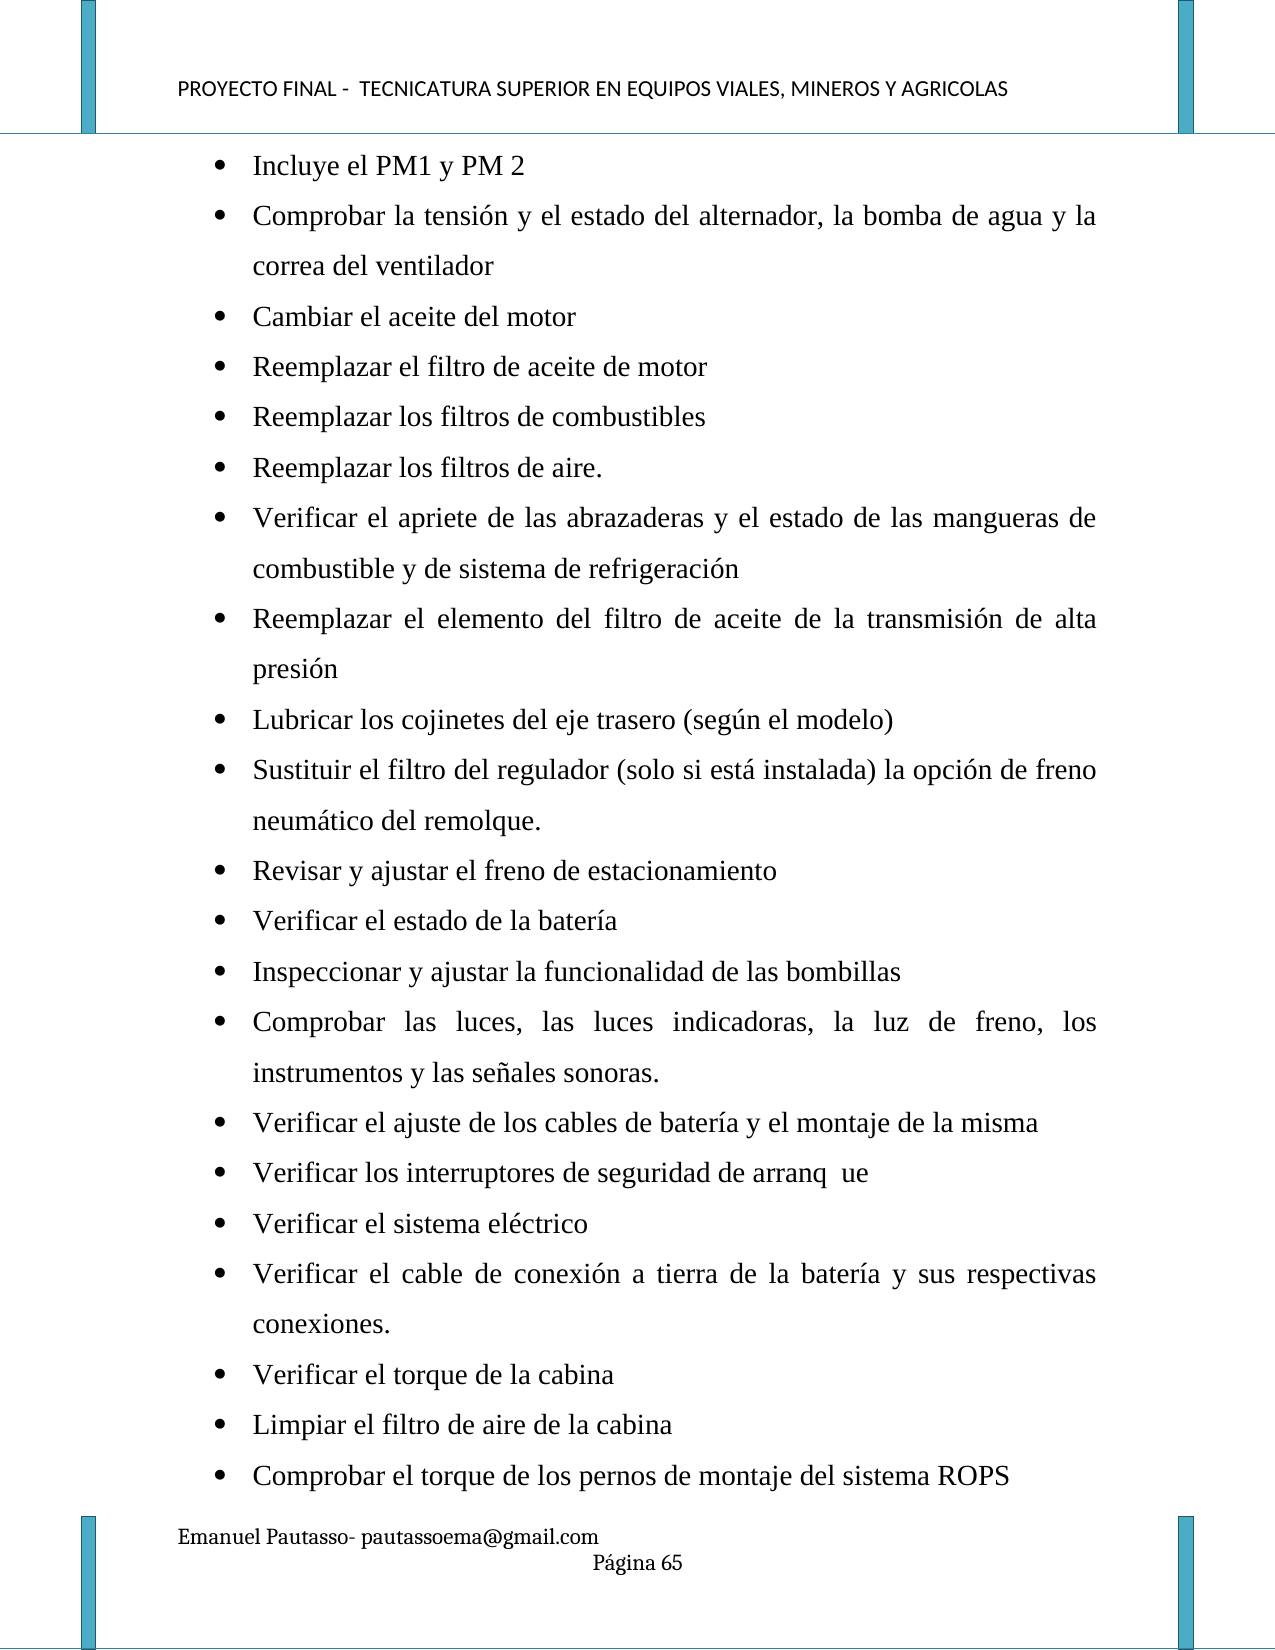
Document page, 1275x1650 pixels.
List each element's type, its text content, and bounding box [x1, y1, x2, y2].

list Sustituir el filtro del regulador (solo si está instalada) la opción de freno neumático del remolque. [215, 752, 1098, 836]
list Reemplazar el filtro de aceite de motor [215, 349, 1098, 383]
list Verificar el apriete de las abrazaderas y el estado de las mangueras de combustible y de sistema de refrigeración [215, 500, 1098, 584]
list Cambiar el aceite del motor [215, 299, 1098, 332]
list Verificar el cable de conexión a tierra de la batería y sus respectivas conexiones. [215, 1256, 1098, 1340]
list Limpiar el filtro de aire de la cabina [215, 1407, 1098, 1441]
list Comprobar el torque de los pernos de montaje del sistema ROPS [215, 1458, 1098, 1491]
list Lubricar los cojinetes del eje trasero (según el modelo) [215, 702, 1098, 736]
list Reemplazar los filtros de aire. [215, 450, 1098, 484]
list Verificar el estado de la batería [215, 903, 1098, 937]
list Verificar el torque de la cabina [215, 1357, 1098, 1391]
list Revisar y ajustar el freno de estacionamiento [215, 853, 1098, 887]
list Verificar el sistema eléctrico [215, 1206, 1098, 1239]
list Verificar los interruptores de seguridad de arranq ue [215, 1155, 1098, 1189]
list Reemplazar el elemento del filtro de aceite de la transmisión de alta presión [215, 601, 1098, 685]
list Inspeccionar y ajustar la funcionalidad de las bombillas [215, 954, 1098, 987]
list Incluye el PM1 y PM 2 [215, 148, 1098, 181]
list Comprobar las luces, las luces indicadoras, la luz de freno, los instrumentos y las señales sonoras. [215, 1004, 1098, 1088]
list Reemplazar los filtros de combustibles [215, 399, 1098, 433]
list Verificar el ajuste de los cables de batería y el montaje de la misma [215, 1105, 1098, 1139]
list Comprobar la tensión y el estado del alternador, la bomba de agua y la correa del ventilador [215, 198, 1098, 282]
